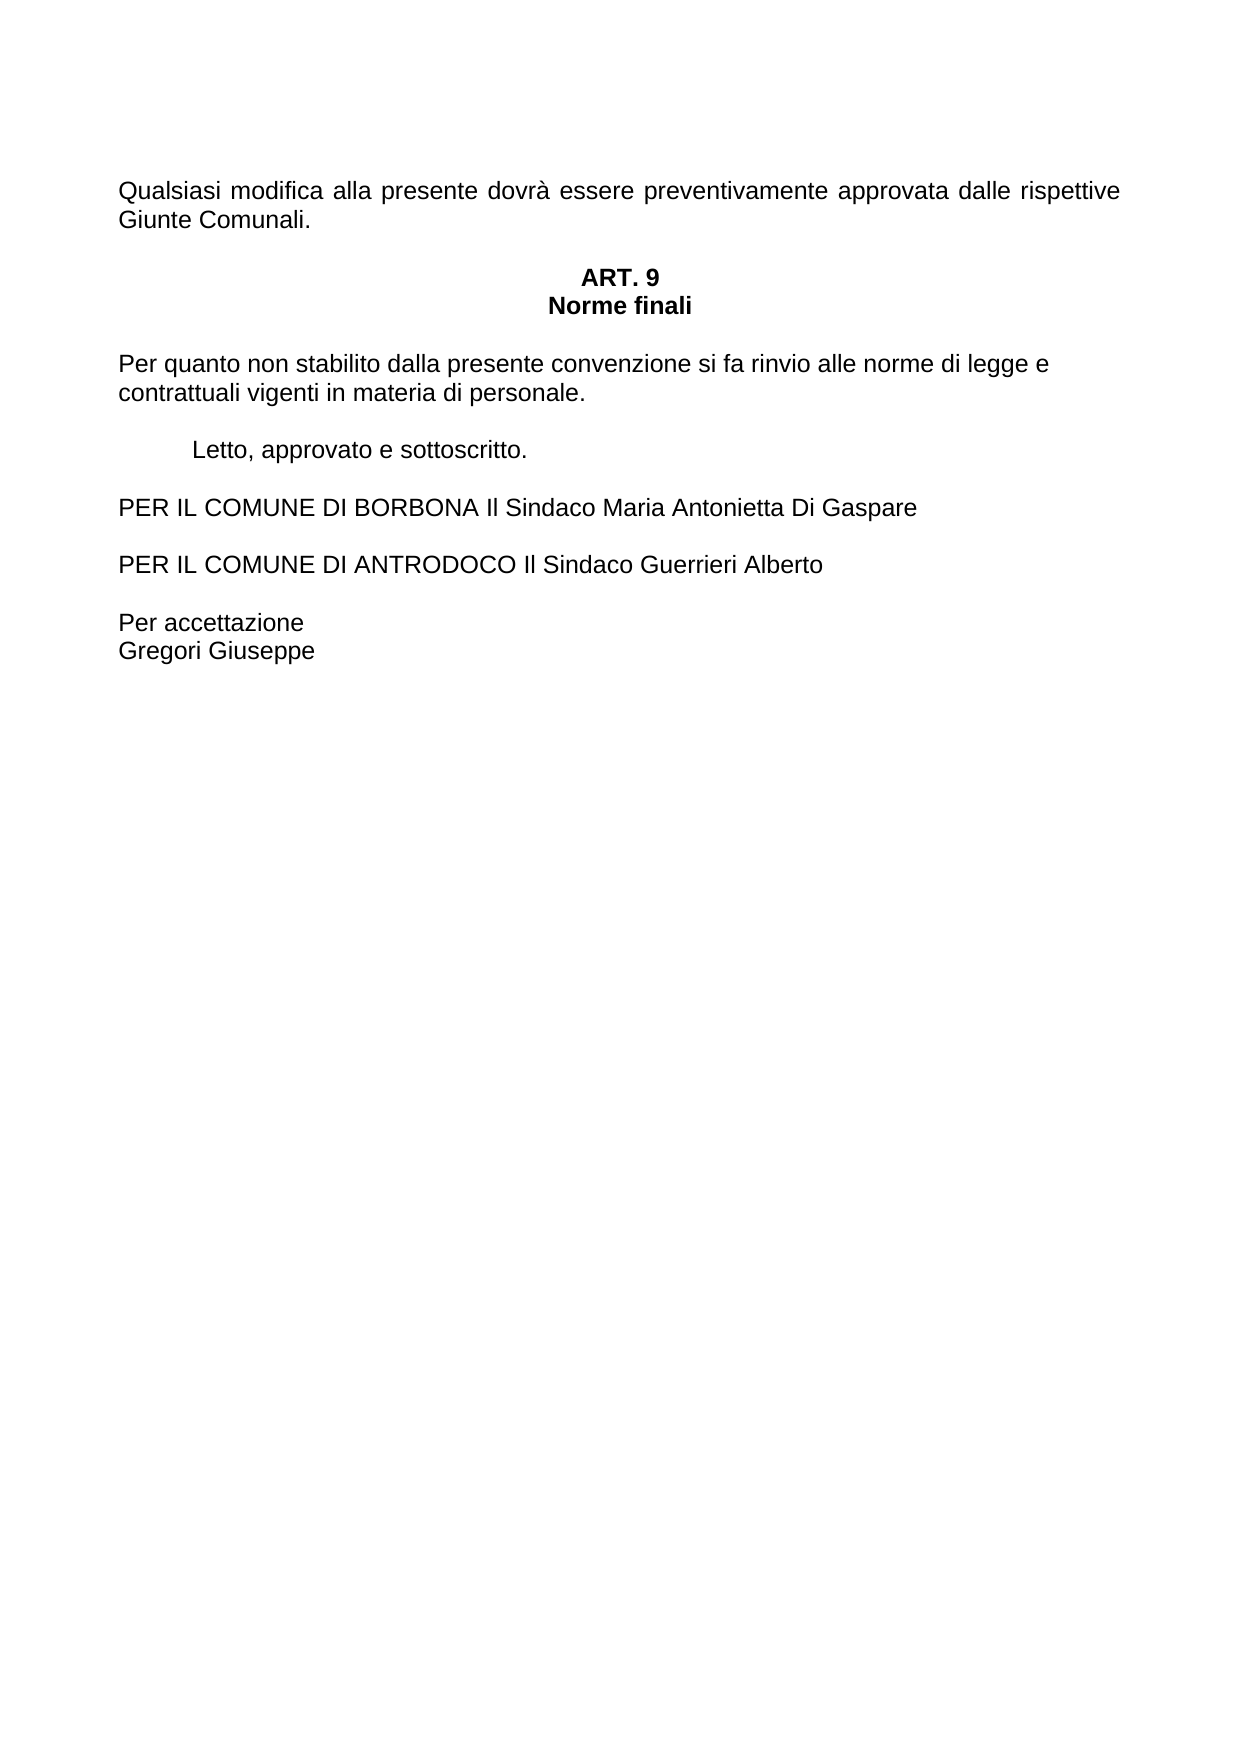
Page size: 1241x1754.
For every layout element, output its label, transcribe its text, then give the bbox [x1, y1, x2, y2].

text Norme finali [118, 291, 1122, 320]
text Letto, approvato e sottoscritto. [118, 435, 1122, 464]
text Qualsiasi modifica alla presente dovrà essere preventivamente approvata dalle rispettive Giunte Comunali. [118, 176, 1122, 234]
text PER IL COMUNE DI BORBONA Il Sindaco Maria Antonietta Di Gaspare [118, 493, 1122, 521]
text Gregori Giuseppe [118, 636, 1122, 665]
text ART. 9 [118, 263, 1122, 291]
text PER IL COMUNE DI ANTRODOCO Il Sindaco Guerrieri Alberto [118, 550, 1122, 579]
text Per accettazione [118, 608, 1122, 636]
text Per quanto non stabilito dalla presente convenzione si fa rinvio alle norme di legge e contrattuali vigenti in materia di personale. [118, 349, 1122, 406]
